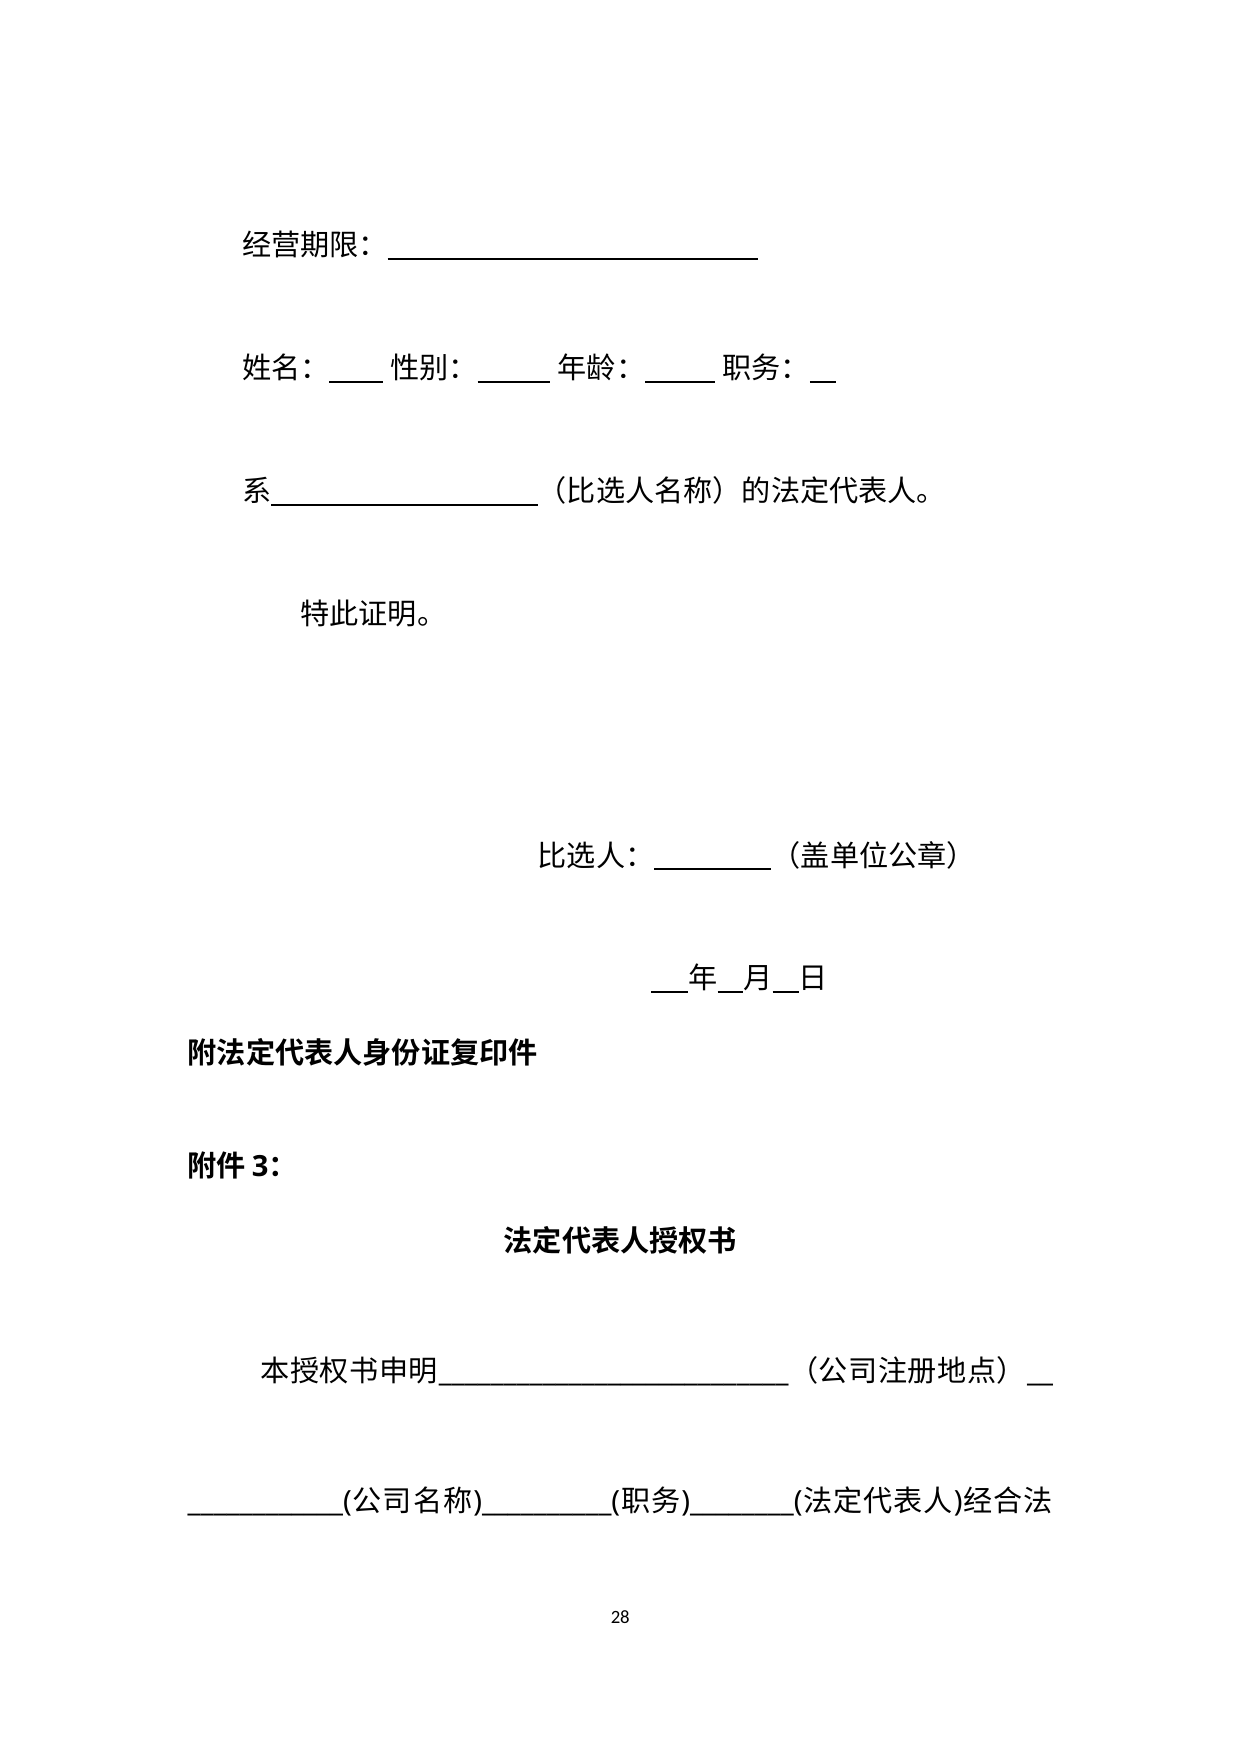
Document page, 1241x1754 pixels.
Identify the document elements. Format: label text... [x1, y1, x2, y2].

text 年 月 日 [187, 955, 1053, 997]
text 特此证明。 [187, 590, 1053, 632]
text 系 （比选人名称）的法定代表人。 [187, 467, 1053, 509]
text 附法定代表人身份证复印件 [187, 1018, 1053, 1083]
text 姓名： 性别： 年龄： 职务： [187, 344, 1053, 387]
text 法定代表人授权书 [187, 1206, 1053, 1271]
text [187, 1336, 1053, 1531]
text 比选人： （盖单位公章） [187, 832, 1053, 874]
text 经营期限： [187, 221, 1053, 264]
text 附件3： [187, 1143, 1053, 1185]
